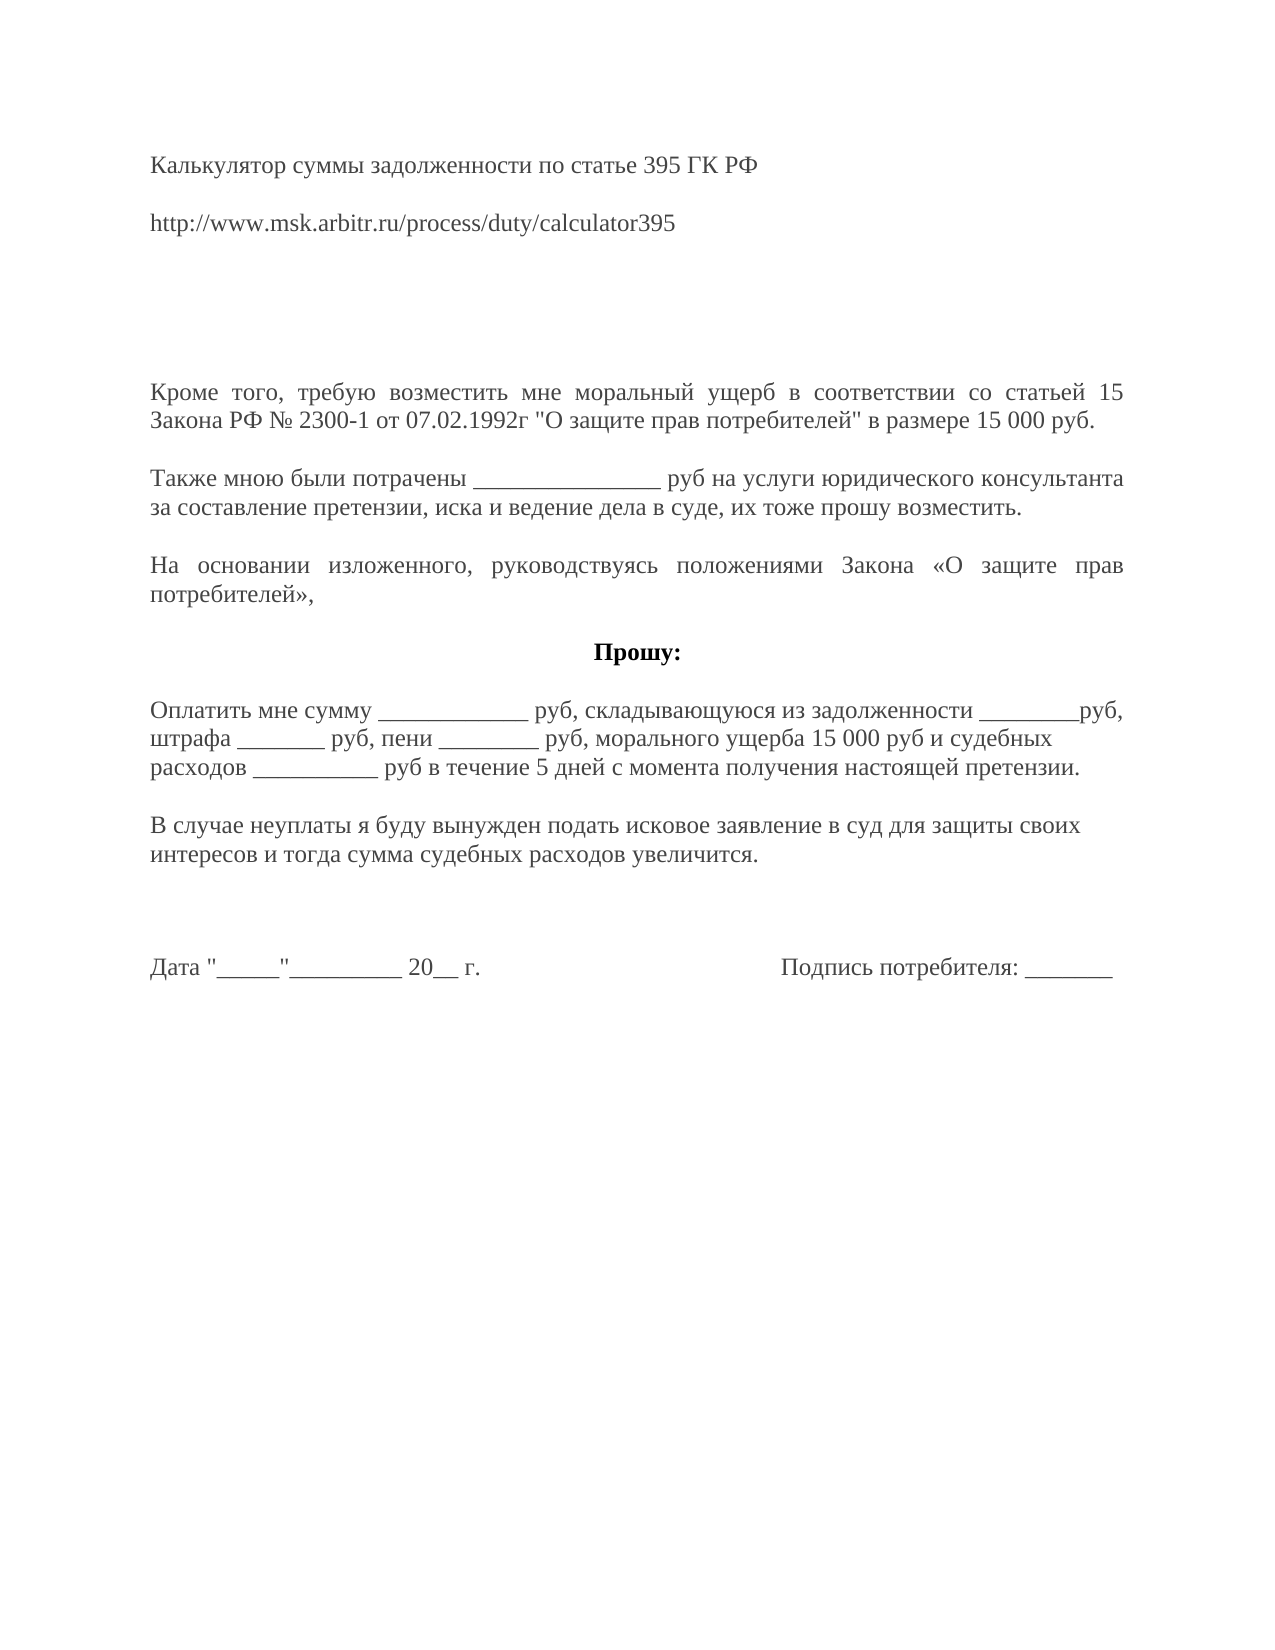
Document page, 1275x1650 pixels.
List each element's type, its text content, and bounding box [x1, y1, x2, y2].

text Кроме того, требую возместить мне моральный ущерб в соответствии со статьей 15 Закона РФ № 2300-1 от 07.02.1992г "О защите прав потребителей" в размере 15 000 руб. [150, 377, 1125, 434]
text На основании изложенного, руководствуясь положениями Закона «О защите прав потребителей», [150, 550, 1125, 608]
text В случае неуплаты я буду вынужден подать исковое заявление в суд для защиты своих интересов и тогда сумма судебных расходов увеличится. [150, 810, 1125, 868]
text Дата "_____"_________ 20__ г. Подпись потребителя: _______ [150, 952, 1125, 981]
text Оплатить мне сумму ____________ руб, складывающуюся из задолженности ________руб, штрафа _______ руб, пени ________ руб, морального ущерба 15 000 руб и судебных расходов __________ руб в течение 5 дней с момента получения настоящей претензии. [150, 695, 1125, 781]
text Прошу: [150, 637, 1125, 666]
text Калькулятор суммы задолженности по статье 395 ГК РФ [150, 150, 1125, 179]
text http://www.msk.arbitr.ru/process/duty/calculator395 [150, 208, 1125, 237]
text Также мною были потрачены _______________ руб на услуги юридического консультанта за составление претензии, иска и ведение дела в суде, их тоже прошу возместить. [150, 463, 1125, 521]
